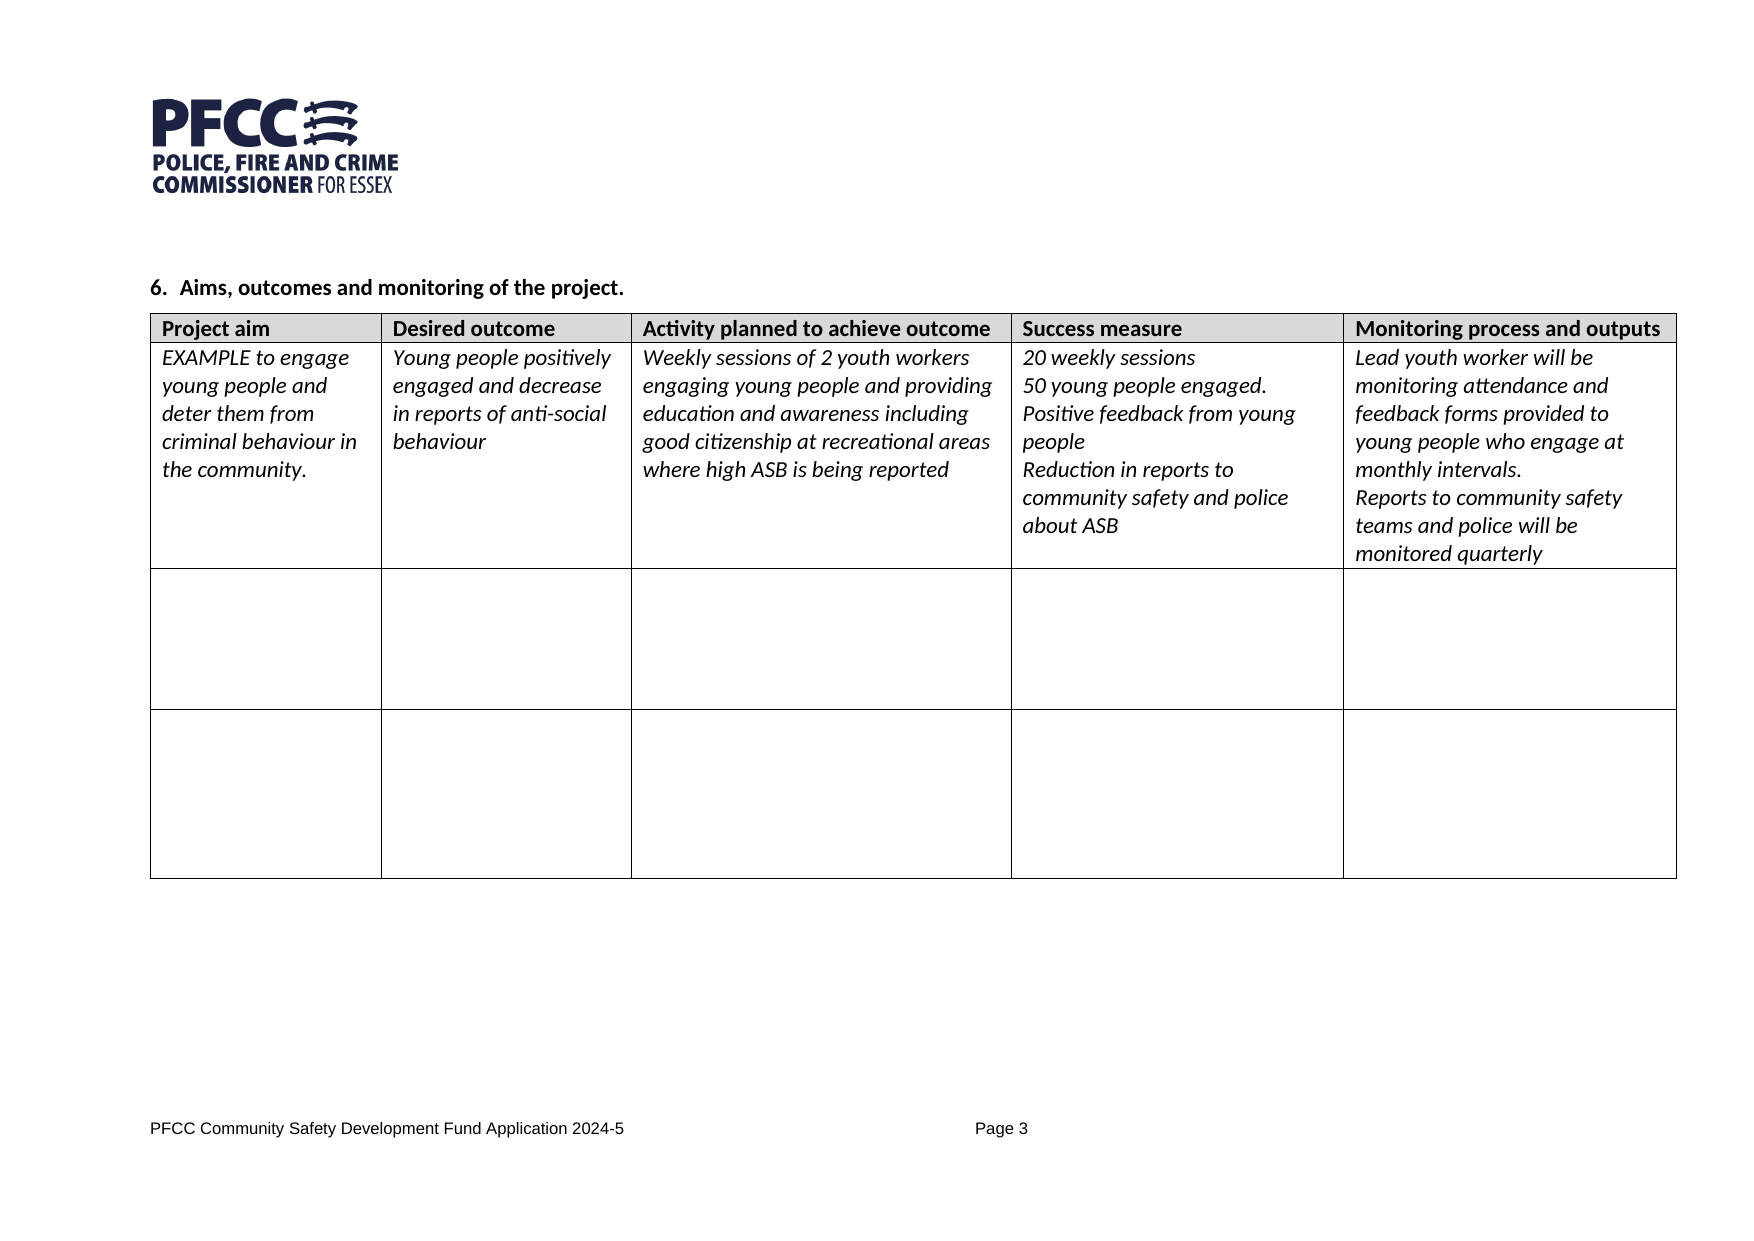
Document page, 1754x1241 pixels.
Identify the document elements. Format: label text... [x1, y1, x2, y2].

table_cell [1012, 710, 1343, 878]
table_header Success measure [1012, 314, 1343, 342]
table_cell [1344, 710, 1676, 878]
table_cell [382, 710, 631, 878]
table_cell [151, 569, 381, 709]
table_cell Weekly sessions of 2 youth workers engaging young people and providing education and awareness including good citizenship at recreational areas where high ASB is being reported [632, 343, 1011, 567]
table_cell Lead youth worker will be monitoring attendance and feedback forms provided to young people who engage at monthly intervals. Reports to community safety teams and police will be monitored quarterly [1344, 343, 1676, 567]
list Aims, outcomes and monitoring of the project. [150, 273, 1677, 301]
table_cell [151, 710, 381, 878]
table_header Project aim [151, 314, 381, 342]
table_cell [632, 710, 1011, 878]
table_cell [632, 569, 1011, 709]
table_header Activity planned to achieve outcome [632, 314, 1011, 342]
table_cell EXAMPLE to engage young people and deter them from criminal behaviour in the community. [151, 343, 381, 567]
picture [120, 73, 437, 217]
table_cell 20 weekly sessions 50 young people engaged. Positive feedback from young people Reduction in reports to community safety and police about ASB [1012, 343, 1343, 567]
table_cell Young people positively engaged and decrease in reports of anti-social behaviour [382, 343, 631, 567]
table_cell [382, 569, 631, 709]
table_header Desired outcome [382, 314, 631, 342]
table_cell [1344, 569, 1676, 709]
table_header Monitoring process and outputs [1344, 314, 1676, 342]
table_cell [1012, 569, 1343, 709]
